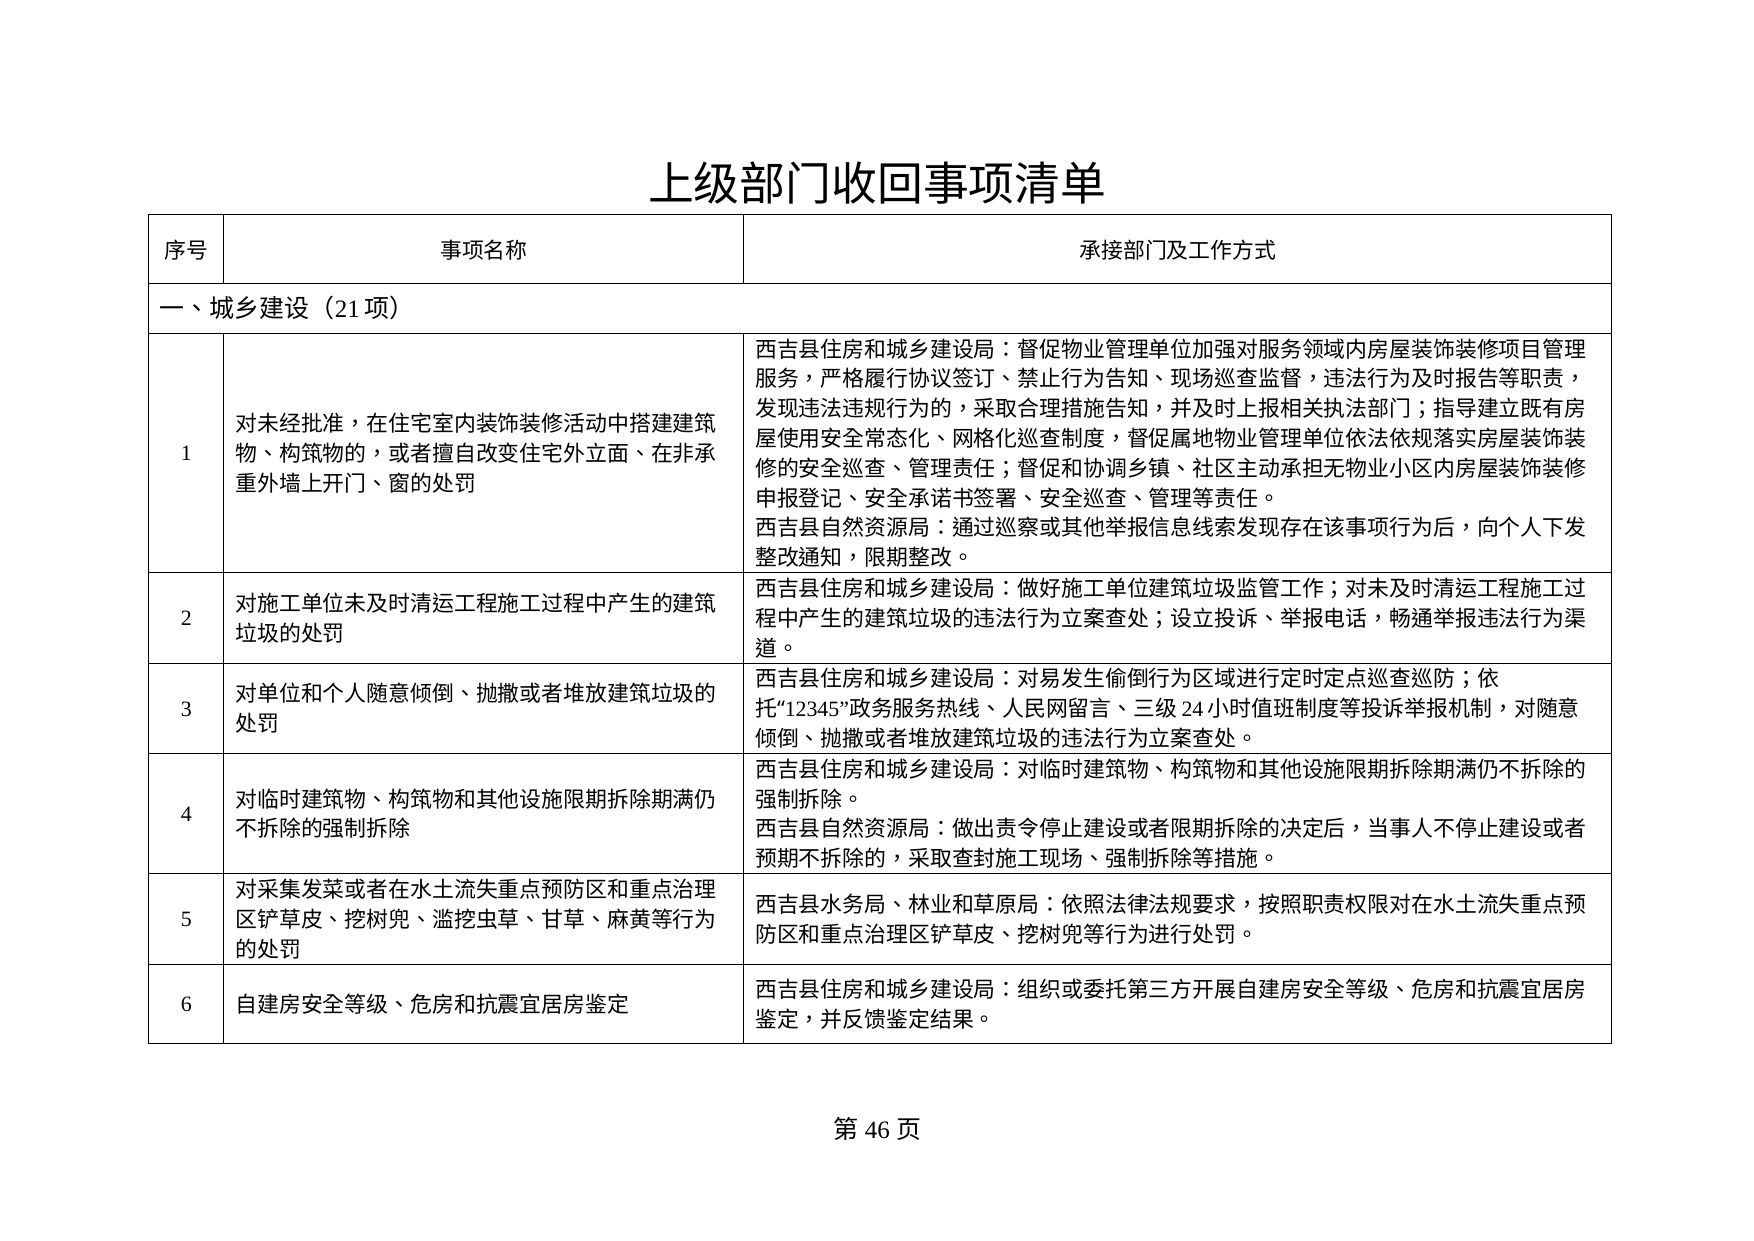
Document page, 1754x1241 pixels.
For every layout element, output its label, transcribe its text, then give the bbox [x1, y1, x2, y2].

table_cell 西吉县住房和城乡建设局：组织或委托第三方开展自建房安全等级、危房和抗震宜居房鉴定，并反馈鉴定结果。 [744, 965, 1611, 1043]
table_header 承接部门及工作方式 [744, 215, 1611, 283]
table_cell 6 [149, 965, 223, 1043]
table_cell 西吉县住房和城乡建设局：对易发生偷倒行为区域进行定时定点巡查巡防；依托“12345”政务服务热线、人民网留言、三级24小时值班制度等投诉举报机制，对随意倾倒、抛撒或者堆放建筑垃圾的违法行为立案查处。 [744, 664, 1611, 753]
table_cell 西吉县住房和城乡建设局：做好施工单位建筑垃圾监管工作；对未及时清运工程施工过程中产生的建筑垃圾的违法行为立案查处；设立投诉、举报电话，畅通举报违法行为渠道。 [744, 573, 1611, 662]
table_cell 对未经批准，在住宅室内装饰装修活动中搭建建筑物、构筑物的，或者擅自改变住宅外立面、在非承重外墙上开门、窗的处罚 [224, 334, 743, 572]
table_cell 对单位和个人随意倾倒、抛撒或者堆放建筑垃圾的处罚 [224, 664, 743, 753]
table_cell 3 [149, 664, 223, 753]
table_cell 对采集发菜或者在水土流失重点预防区和重点治理区铲草皮、挖树兜、滥挖虫草、甘草、麻黄等行为的处罚 [224, 874, 743, 963]
table_cell 自建房安全等级、危房和抗震宜居房鉴定 [224, 965, 743, 1043]
table_cell 西吉县水务局、林业和草原局：依照法律法规要求，按照职责权限对在水土流失重点预防区和重点治理区铲草皮、挖树兜等行为进行处罚。 [744, 874, 1611, 963]
table_cell 1 [149, 334, 223, 572]
table_cell 西吉县住房和城乡建设局：对临时建筑物、构筑物和其他设施限期拆除期满仍不拆除的强制拆除。 西吉县自然资源局：做出责令停止建设或者限期拆除的决定后，当事人不停止建设或者预期不拆除的，采取查封施工现场、强制拆除等措施。 [744, 754, 1611, 873]
table_cell 4 [149, 754, 223, 873]
table_header 事项名称 [224, 215, 743, 283]
table_cell 5 [149, 874, 223, 963]
table_cell 2 [149, 573, 223, 662]
table_cell 西吉县住房和城乡建设局：督促物业管理单位加强对服务领域内房屋装饰装修项目管理服务，严格履行协议签订、禁止行为告知、现场巡查监督，违法行为及时报告等职责，发现违法违规行为的，采取合理措施告知，并及时上报相关执法部门；指导建立既有房屋使用安全常态化、网格化巡查制度，督促属地物业管理单位依法依规落实房屋装饰装修的安全巡查、管理责任；督促和协调乡镇、社区主动承担无物业小区内房屋装饰装修申报登记、安全承诺书签署、安全巡查、管理等责任。 西吉县自然资源局：通过巡察或其他举报信息线索发现存在该事项行为后，向个人下发整改通知，限期整改。 [744, 334, 1611, 572]
table_header 序号 [149, 215, 223, 283]
table_cell 对临时建筑物、构筑物和其他设施限期拆除期满仍不拆除的强制拆除 [224, 754, 743, 873]
table_cell 一、城乡建设（21项） [149, 284, 1611, 333]
subtitle 上级部门收回事项清单 [148, 148, 1606, 214]
table_cell 对施工单位未及时清运工程施工过程中产生的建筑垃圾的处罚 [224, 573, 743, 662]
